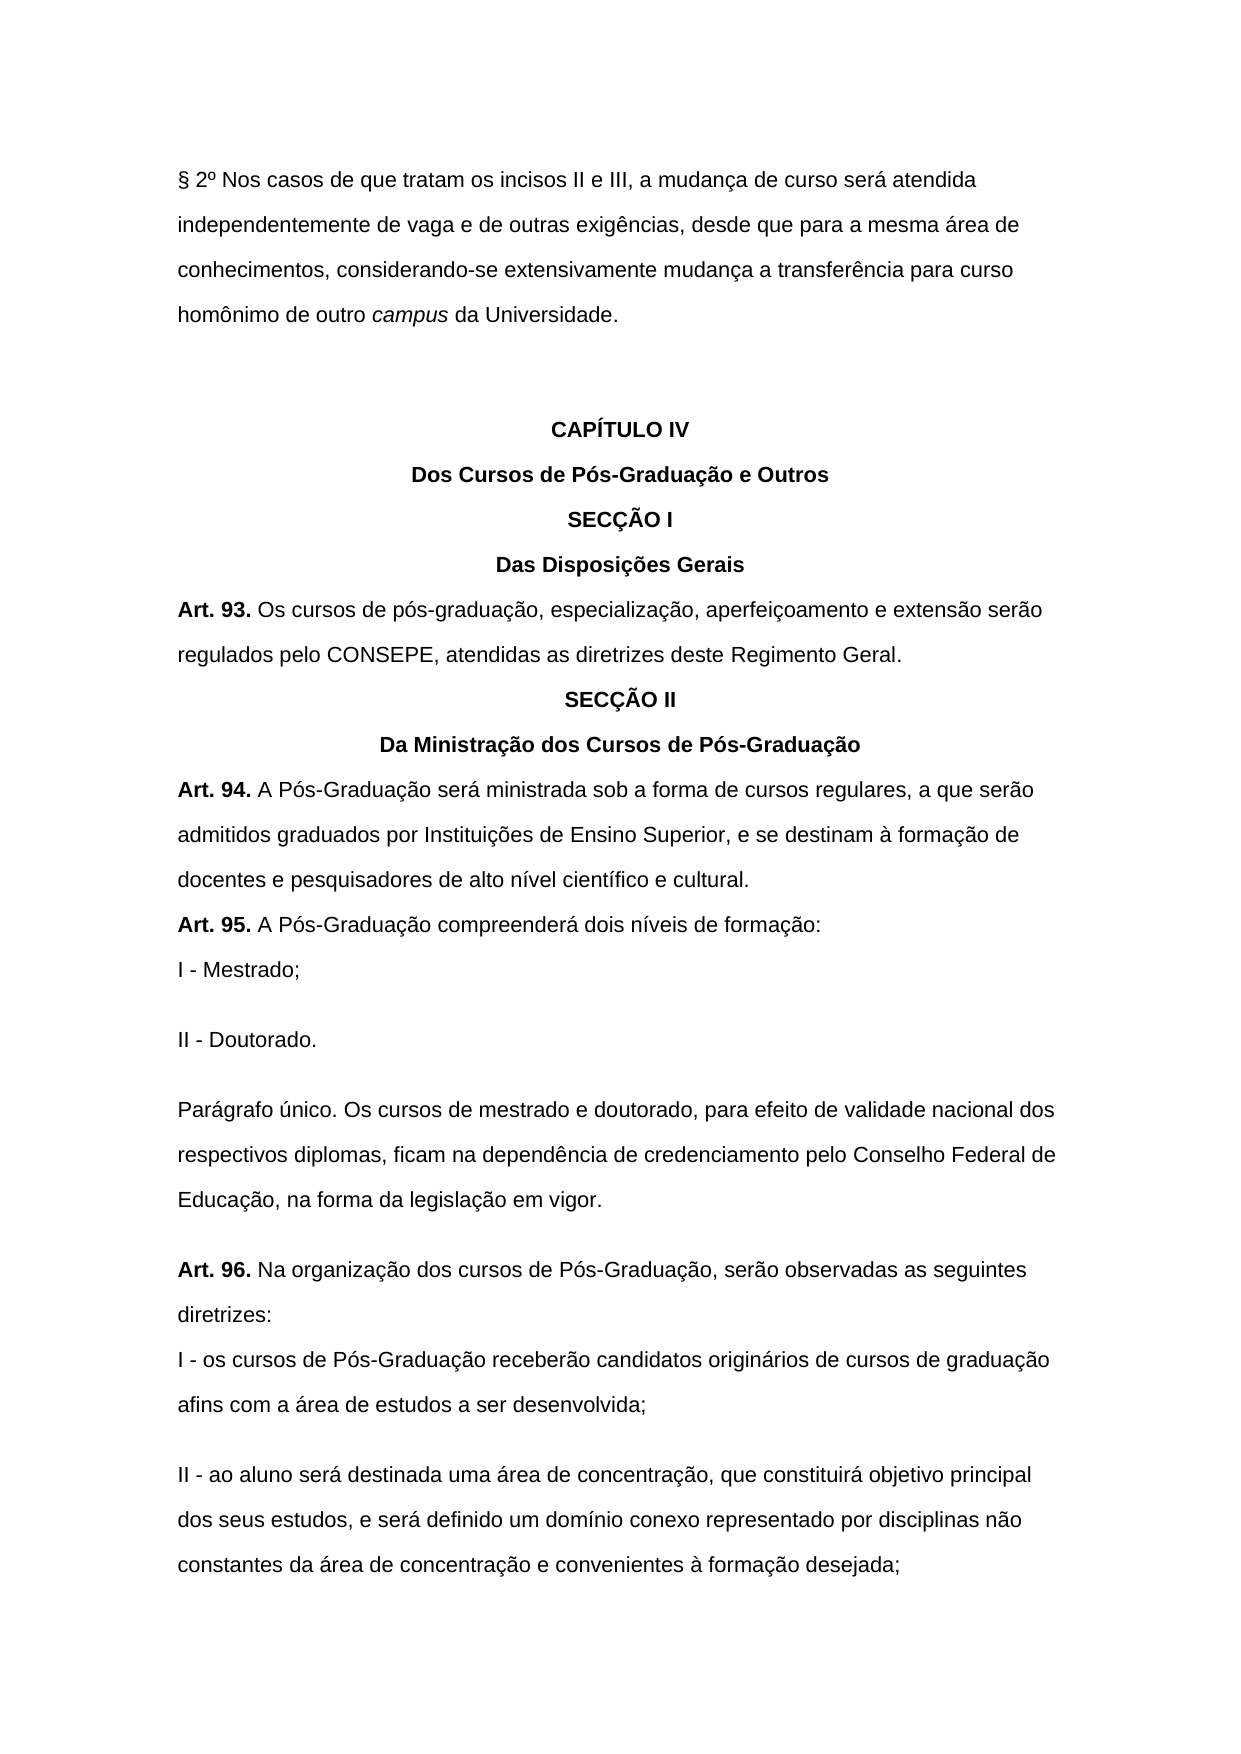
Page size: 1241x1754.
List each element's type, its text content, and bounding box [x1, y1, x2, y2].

text SECÇÃO II [177, 668, 1063, 713]
text I - os cursos de Pós-Graduação receberão candidatos originários de cursos de graduação afins com a área de estudos a ser desenvolvida; [177, 1328, 1063, 1418]
text Art. 93. Os cursos de pós-graduação, especialização, aperfeiçoamento e extensão serão regulados pelo CONSEPE, atendidas as diretrizes deste Regimento Geral. [177, 578, 1063, 668]
text Parágrafo único. Os cursos de mestrado e doutorado, para efeito de validade nacional dos respectivos diplomas, ficam na dependência de credenciamento pelo Conselho Federal de Educação, na forma da legislação em vigor. [177, 1078, 1063, 1213]
text § 2º Nos casos de que tratam os incisos II e III, a mudança de curso será atendida independentemente de vaga e de outras exigências, desde que para a mesma área de conhecimentos, considerando-se extensivamente mudança a transferência para curso homônimo de outro campus da Universidade. [177, 148, 1063, 328]
text Art. 94. A Pós-Graduação será ministrada sob a forma de cursos regulares, a que serão admitidos graduados por Instituições de Ensino Superior, e se destinam à formação de docentes e pesquisadores de alto nível científico e cultural. [177, 758, 1063, 893]
text SECÇÃO I [177, 488, 1063, 533]
text Art. 95. A Pós-Graduação compreenderá dois níveis de formação: [177, 893, 1063, 938]
text Dos Cursos de Pós-Graduação e Outros [177, 443, 1063, 488]
text Da Ministração dos Cursos de Pós-Graduação [177, 713, 1063, 758]
text Art. 96. Na organização dos cursos de Pós-Graduação, serão observadas as seguintes diretrizes: [177, 1238, 1063, 1328]
text Das Disposições Gerais [177, 533, 1063, 578]
text CAPÍTULO IV [177, 398, 1063, 443]
text II - ao aluno será destinada uma área de concentração, que constituirá objetivo principal dos seus estudos, e será definido um domínio conexo representado por disciplinas não constantes da área de concentração e convenientes à formação desejada; [177, 1443, 1063, 1578]
text I - Mestrado; [177, 938, 1063, 983]
text II - Doutorado. [177, 1008, 1063, 1053]
